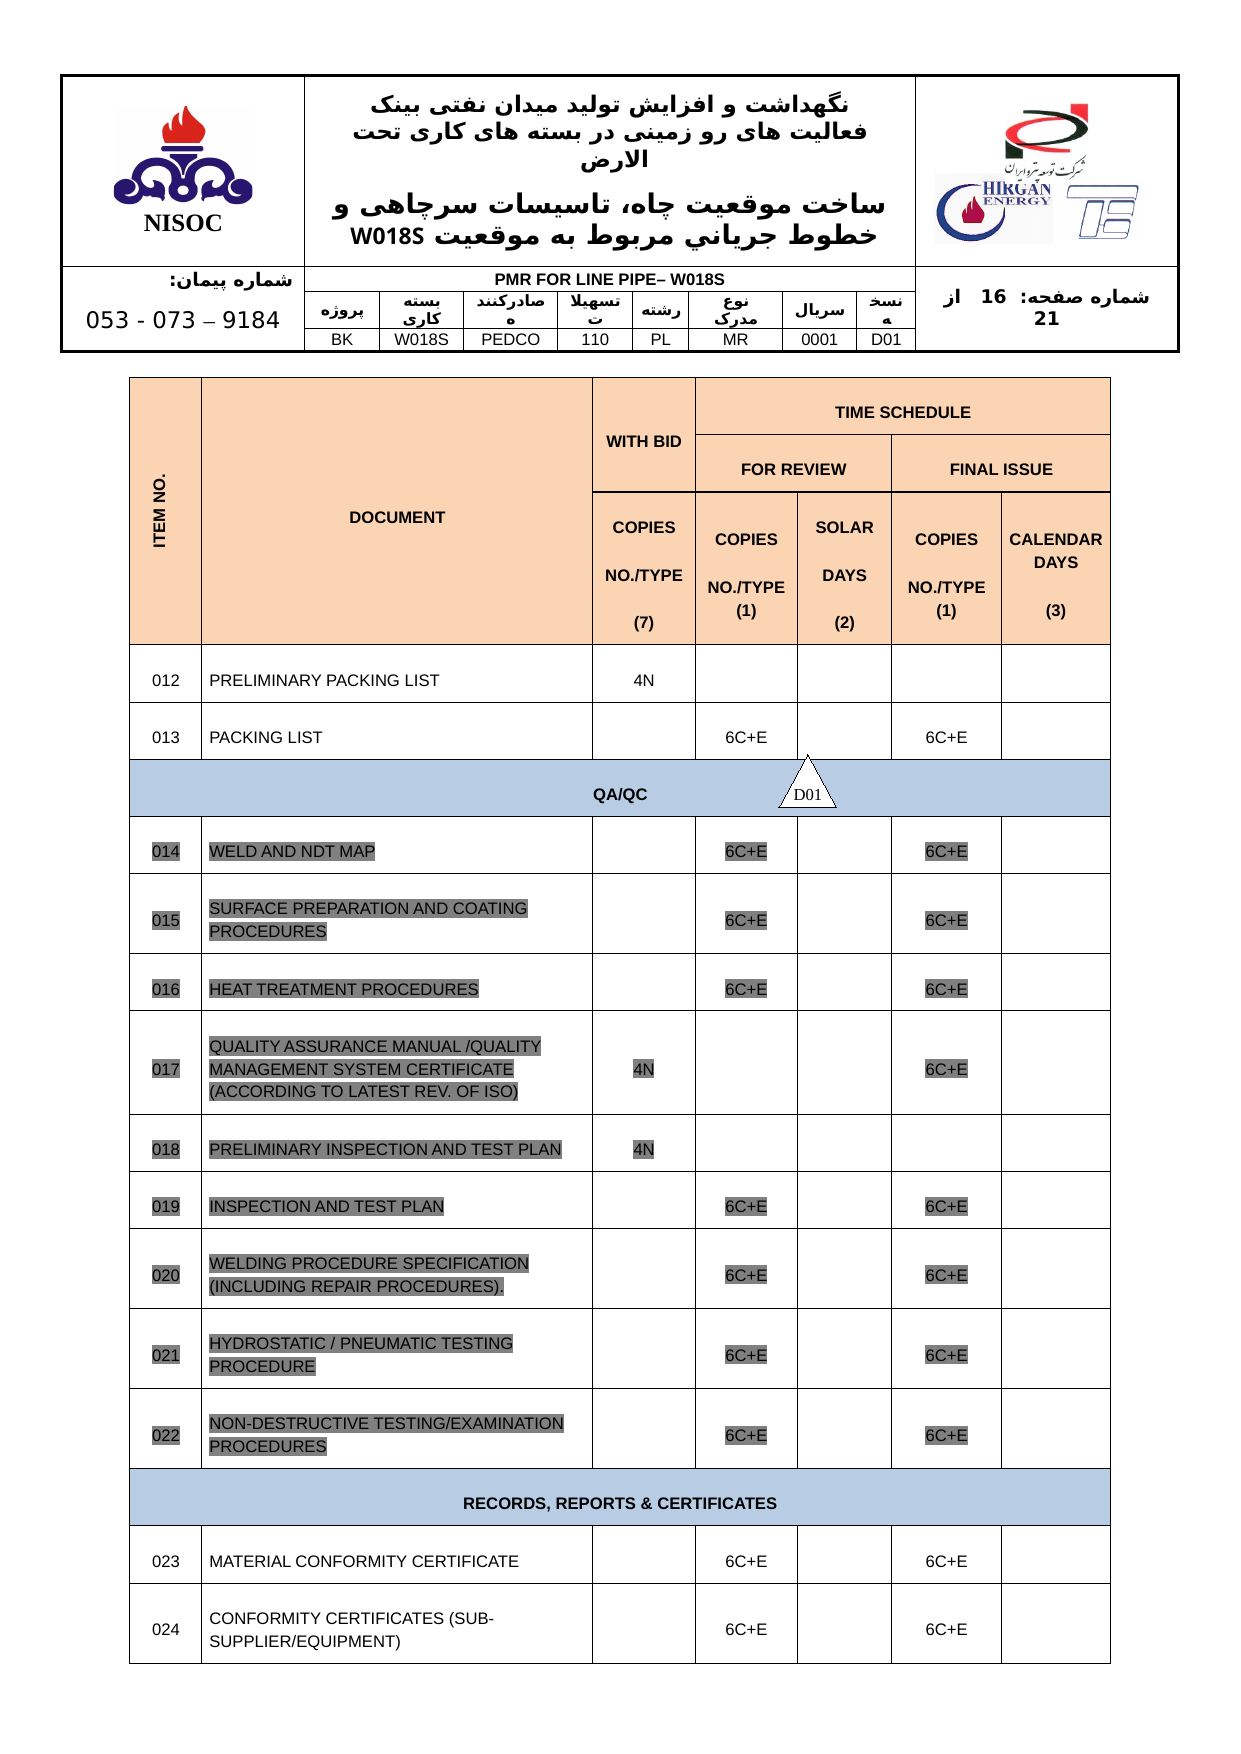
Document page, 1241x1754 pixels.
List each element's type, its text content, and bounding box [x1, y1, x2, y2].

table_cell 6C+E [892, 1011, 1001, 1113]
table_cell [1002, 1309, 1110, 1388]
table_cell [798, 1584, 891, 1663]
table_cell [593, 1172, 695, 1228]
table_cell 6C+E [696, 817, 797, 873]
table_cell 6C+E [696, 1584, 797, 1663]
table_cell [593, 703, 695, 759]
table_cell Non-Destructive Testing/Examination Procedures [202, 1389, 592, 1468]
table_cell Heat Treatment Procedures [202, 954, 592, 1010]
table_cell 020 [130, 1229, 201, 1308]
table_cell 6C+E [892, 1309, 1001, 1388]
table_cell 017 [130, 1011, 201, 1113]
table_cell Preliminary Packing List [202, 645, 592, 702]
table_cell 6C+E [696, 1309, 797, 1388]
table_cell Welding Procedure Specification (including repair procedures). [202, 1229, 592, 1308]
table_cell [1002, 1526, 1110, 1582]
table_cell [798, 1389, 891, 1468]
table_cell Copies No./Type (7) [593, 493, 695, 644]
table_cell Packing List [202, 703, 592, 759]
table_cell 4N [593, 645, 695, 702]
table_cell [593, 1526, 695, 1582]
table_cell [1002, 817, 1110, 873]
table_cell Copies No./Type (1) [696, 493, 797, 644]
table_cell [1002, 703, 1110, 759]
table_cell 6C+E [696, 703, 797, 759]
table_cell [593, 1389, 695, 1468]
table_cell [892, 645, 1001, 702]
table_cell [1002, 1229, 1110, 1308]
table_cell [593, 874, 695, 953]
table_cell 018 [130, 1115, 201, 1171]
table_cell [593, 1229, 695, 1308]
table_cell 013 [130, 703, 201, 759]
table_cell 6C+E [892, 1229, 1001, 1308]
table_cell [1002, 1115, 1110, 1171]
table_cell 6C+E [696, 1229, 797, 1308]
table_cell Conformity Certificates (sub-supplier/equipment) [202, 1584, 592, 1663]
table_cell Hydrostatic / Pneumatic Testing Procedure [202, 1309, 592, 1388]
table_header Item No. [130, 378, 201, 644]
table_cell [798, 874, 891, 953]
table_cell [696, 1115, 797, 1171]
table_cell [798, 817, 891, 873]
table_cell Calendar days (3) [1002, 493, 1110, 644]
table_cell 6C+E [892, 954, 1001, 1010]
table_cell 022 [130, 1389, 201, 1468]
table_cell 6C+E [892, 1584, 1001, 1663]
table_cell 6C+E [892, 1526, 1001, 1582]
table_cell RECORDS, REPORTS & CERTIFICATES [130, 1469, 1110, 1525]
table_cell 024 [130, 1584, 201, 1663]
table_cell Quality Assurance Manual /Quality Management System Certificate (according to latest rev. of ISO) [202, 1011, 592, 1113]
table_cell 012 [130, 645, 201, 702]
table_cell Copies No./Type (1) [892, 493, 1001, 644]
table_cell [593, 1309, 695, 1388]
table_cell 6C+E [892, 817, 1001, 873]
table_cell [593, 1584, 695, 1663]
table_cell 6C+E [892, 1172, 1001, 1228]
table_cell [1002, 1584, 1110, 1663]
table_cell [1002, 1172, 1110, 1228]
table_header With Bid [593, 378, 695, 491]
table_cell 6C+E [892, 874, 1001, 953]
table_cell [696, 645, 797, 702]
table_cell 014 [130, 817, 201, 873]
table_cell [1002, 1011, 1110, 1113]
table_cell [696, 1011, 797, 1113]
table_cell Surface Preparation and coating Procedures [202, 874, 592, 953]
table_cell [798, 1526, 891, 1582]
table_cell [1002, 1389, 1110, 1468]
table_cell Inspection and Test Plan [202, 1172, 592, 1228]
table_cell [798, 1229, 891, 1308]
table_header Document [202, 378, 592, 644]
table_cell 019 [130, 1172, 201, 1228]
table_cell [892, 1115, 1001, 1171]
table_cell 4N [593, 1011, 695, 1113]
table_cell [798, 954, 891, 1010]
table_cell 015 [130, 874, 201, 953]
table_cell Final Issue [892, 435, 1110, 491]
table_cell 6C+E [696, 954, 797, 1010]
table_cell [1002, 954, 1110, 1010]
table_cell [593, 817, 695, 873]
table_cell [798, 1011, 891, 1113]
table_cell [798, 1309, 891, 1388]
table_cell Solar days (2) [798, 493, 891, 644]
table_cell 6C+E [696, 1389, 797, 1468]
table_cell 016 [130, 954, 201, 1010]
table_cell QA/QC [130, 760, 1110, 816]
picture [113, 106, 253, 208]
table_cell 021 [130, 1309, 201, 1388]
table_cell 4N [593, 1115, 695, 1171]
table_cell [798, 1115, 891, 1171]
table_cell [593, 954, 695, 1010]
table_cell Material Conformity Certificate [202, 1526, 592, 1582]
table_cell Preliminary Inspection and Test Plan [202, 1115, 592, 1171]
table_cell [1002, 874, 1110, 953]
table_cell 6C+E [696, 1526, 797, 1582]
table_header TIME SCHEDULE [696, 378, 1110, 434]
table_cell 6C+E [696, 1172, 797, 1228]
table_cell Weld and NDT Map [202, 817, 592, 873]
picture [934, 103, 1089, 244]
table_cell [1002, 645, 1110, 702]
table_cell 6C+E [696, 874, 797, 953]
table_cell 6C+E [892, 703, 1001, 759]
table_cell [798, 1172, 891, 1228]
table_cell 023 [130, 1526, 201, 1582]
table_cell [798, 703, 891, 759]
table_cell For Review [696, 435, 891, 491]
table_cell [798, 645, 891, 702]
table_cell 6C+E [892, 1389, 1001, 1468]
